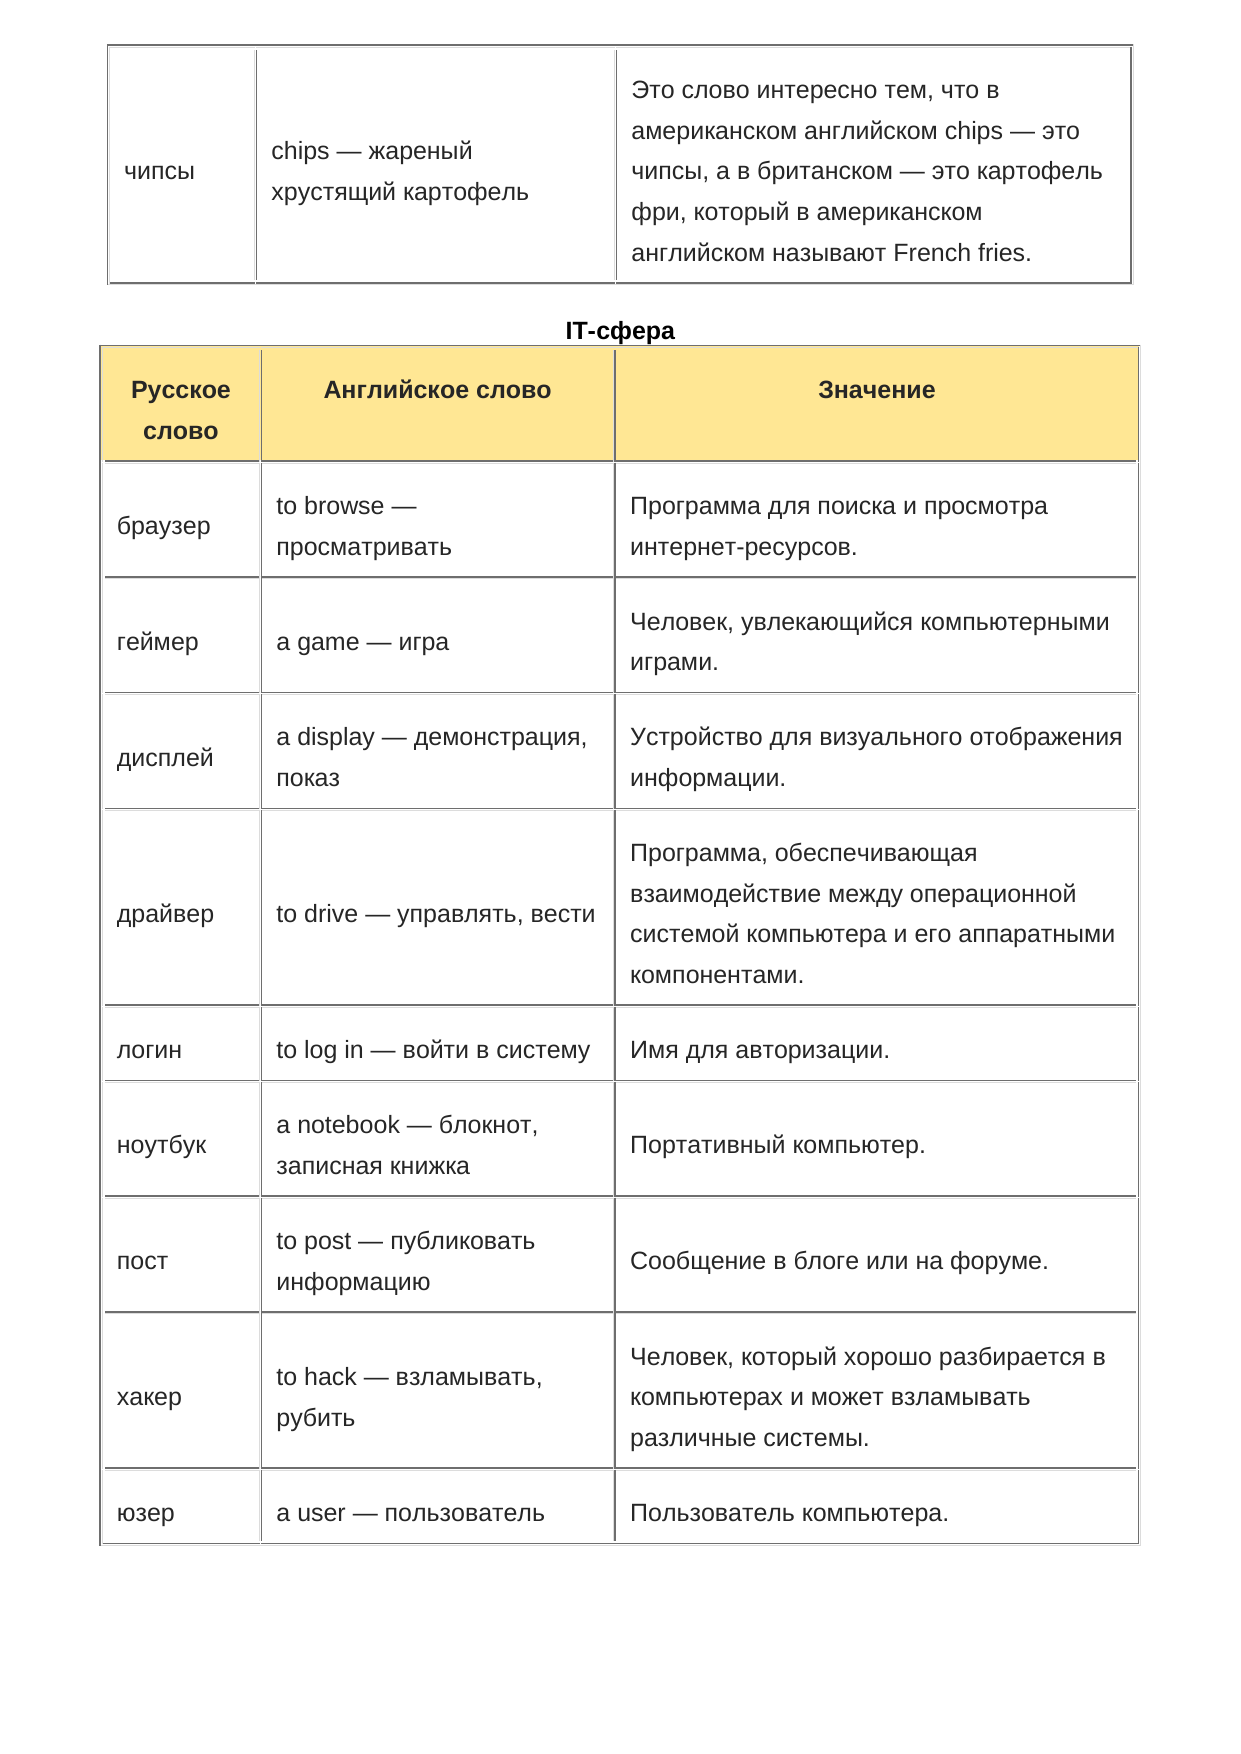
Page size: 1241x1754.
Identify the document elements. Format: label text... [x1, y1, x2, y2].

table_cell хакер [103, 1311, 259, 1467]
table_cell Сообщение в блоге или на форуме. [616, 1195, 1138, 1311]
table_cell Программа для поиска и просмотра интернет-ресурсов. [616, 460, 1138, 576]
table_cell Имя для авторизации. [616, 1004, 1138, 1079]
table_cell браузер [103, 460, 259, 576]
table_header Значение [614, 348, 1138, 460]
table_cell Портативный компьютер. [616, 1080, 1138, 1195]
table_cell логин [103, 1004, 259, 1079]
table_cell Человек, который хорошо разбирается в компьютерах и может взламывать различные системы. [616, 1311, 1138, 1467]
table_cell a user — пользователь [261, 1471, 614, 1542]
table_cell ноутбук [103, 1080, 259, 1195]
table_cell to browse — просматривать [262, 464, 613, 576]
table_header Русское слово [103, 348, 261, 460]
table_cell драйвер [103, 808, 259, 1004]
table_cell геймер [103, 576, 259, 692]
table_header Английское слово [261, 348, 614, 460]
table_cell Устройство для визуального отображения информации. [614, 692, 1139, 807]
table_cell Пользователь компьютера. [614, 1467, 1138, 1542]
table_cell пост [103, 1195, 259, 1311]
table_cell a game — игра [262, 579, 613, 692]
table_cell to log in — войти в систему [262, 1008, 613, 1079]
table_cell Это слово интересно тем, что в американском английском chips — это чипсы, а в британском — это картофель фри, который в американском английском называют French fries. [616, 48, 1130, 282]
table_cell chips — жареный хрустящий картофель [256, 48, 616, 282]
table_cell to post — публиковать информацию [262, 1199, 613, 1311]
table_cell юзер [103, 1467, 261, 1542]
table_cell to drive — управлять, вести [262, 811, 613, 1004]
table_cell дисплей [101, 692, 261, 807]
text IT-сфера [148, 316, 1093, 344]
table_cell Человек, увлекающийся компьютерными играми. [616, 576, 1138, 692]
table_cell a notebook — блокнот, записная книжка [262, 1083, 613, 1195]
table_cell чипсы [110, 48, 256, 282]
table_cell to hack — взламывать, рубить [262, 1314, 613, 1467]
table_cell a display — демонстрация, показ [262, 695, 613, 807]
table_cell Программа, обеспечивающая взаимодействие между операционной системой компьютера и его аппаратными компонентами. [616, 808, 1138, 1004]
